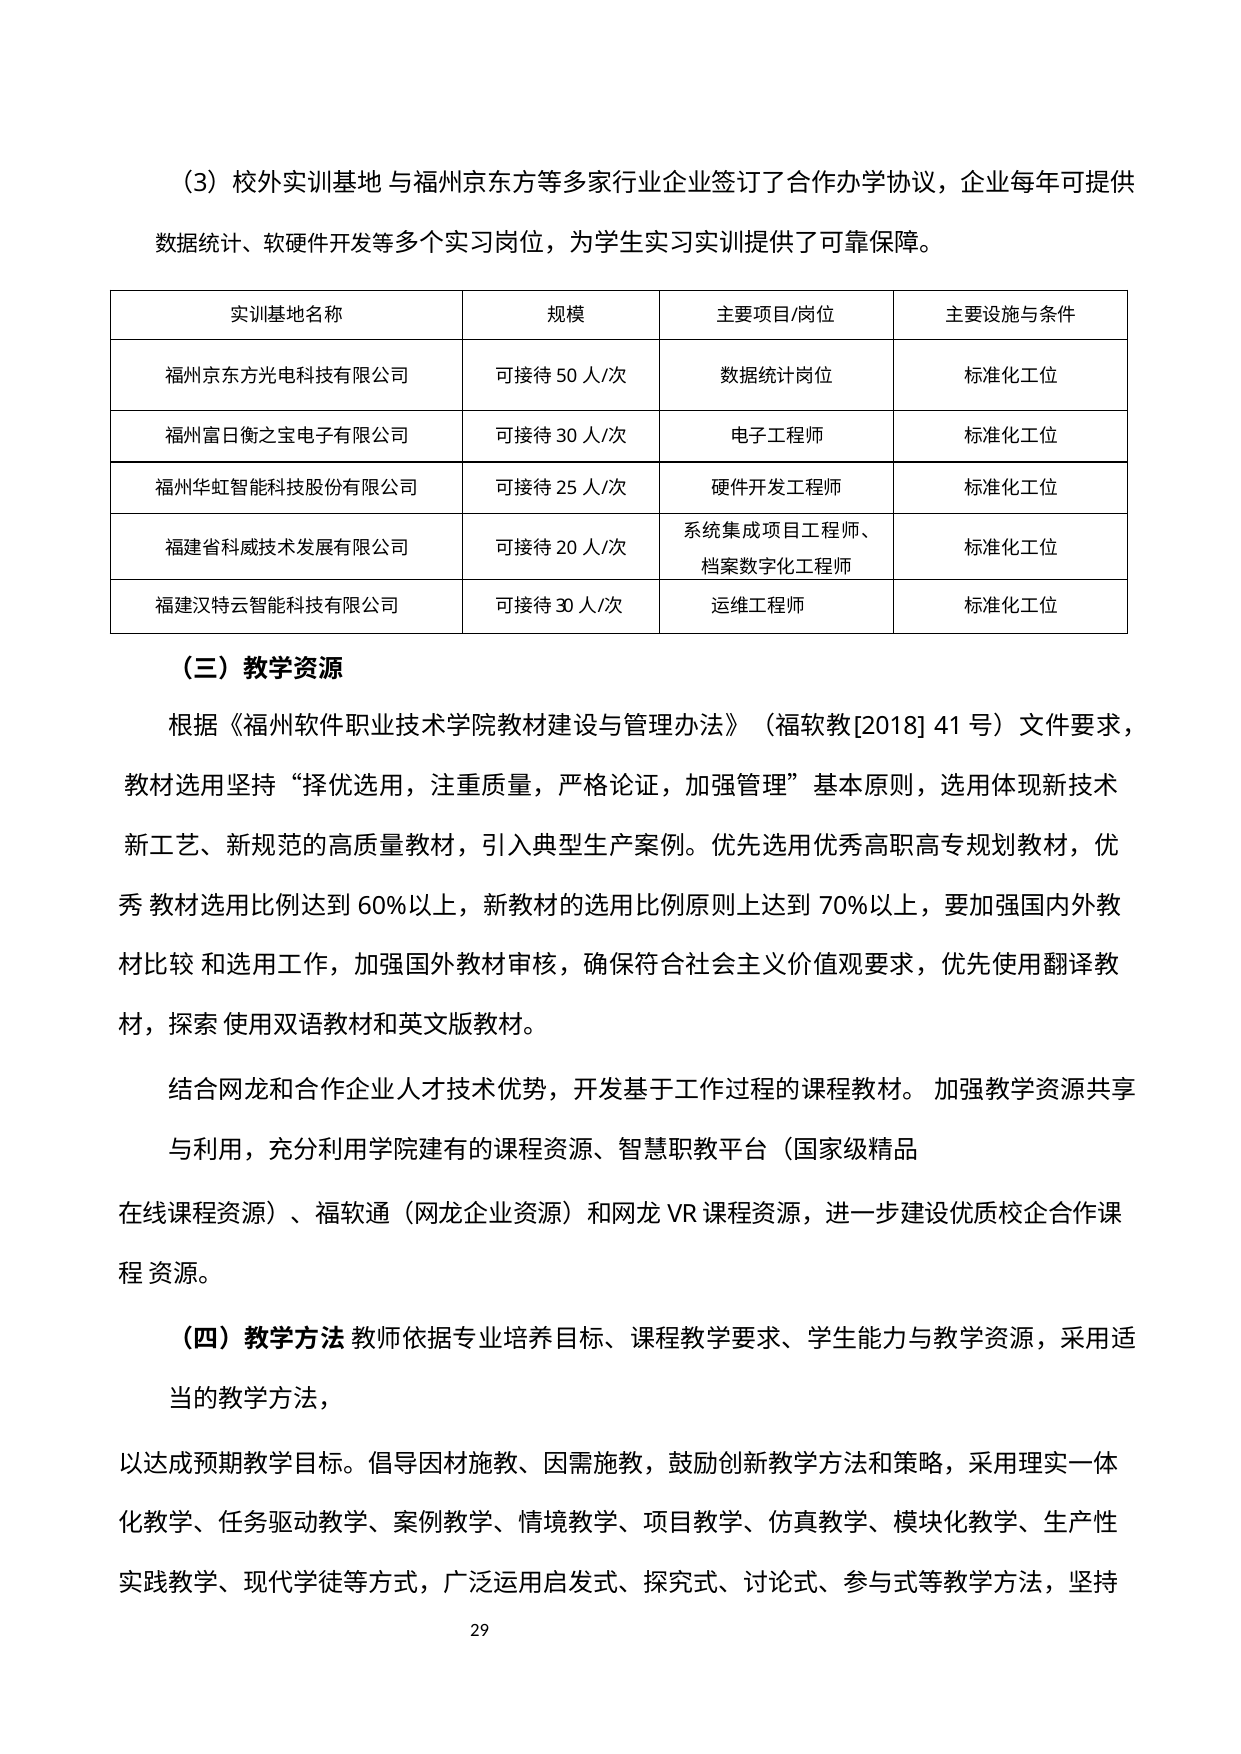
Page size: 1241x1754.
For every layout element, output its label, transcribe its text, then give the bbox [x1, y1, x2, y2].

text 在线课程资源）、福软通（网龙企业资源）和网龙VR课程资源，进一步建设优质校企合作课程 资源。 [118, 1194, 1123, 1290]
table_header 主要设施与条件 [894, 291, 1127, 339]
table_header 实训基地名称 [111, 291, 462, 339]
table_cell 可接待 20 人/次 [463, 514, 659, 579]
table_header 主要项目/岗位 [660, 291, 893, 339]
table_cell 系统集成项目工程师、 档案数字化工程师 [660, 514, 893, 579]
table_cell 可接待 25 人/次 [463, 463, 659, 513]
table_cell 福州华虹智能科技股份有限公司 [111, 463, 462, 513]
table_cell 标准化工位 [894, 463, 1127, 513]
table_cell 可接待 50 人/次 [463, 340, 659, 410]
table_header 规模 [463, 291, 659, 339]
table_cell 福建汉特云智能科技有限公司 [111, 580, 462, 632]
table_cell 可接待30 人/次 [463, 580, 659, 632]
table_cell 可接待 30 人/次 [463, 411, 659, 461]
table_cell 标准化工位 [894, 411, 1127, 461]
text 结合网龙和合作企业人才技术优势，开发基于工作过程的课程教材。 加强教学资源共享与利用，充分利用学院建有的课程资源、智慧职教平台（国家级精品 [168, 1069, 1136, 1165]
table_cell 数据统计岗位 [660, 340, 893, 410]
table_cell 标准化工位 [894, 340, 1127, 410]
table_cell 福建省科威技术发展有限公司 [111, 514, 462, 579]
table_cell 电子工程师 [660, 411, 893, 461]
table_cell 标准化工位 [894, 514, 1127, 579]
table_cell 运维工程师 [660, 580, 893, 632]
text 根据《福州软件职业技术学院教材建设与管理办法》（福软教[2018] 41号）文件要求， 教材选用坚持“择优选用，注重质量，严格论证，加强管理”基本原则，选用体现新技术、 新工艺、新规范的高质量教材，引入典型生产案例。优先选用优秀高职高专规划教材，优秀 教材选用比例达到60%以上，新教材的选用比例原则上达到70%以上，要加强国内外教材比较 和选用工作，加强国外教材审核，确保符合社会主义价值观要求，优先使用翻译教材，探索 使用双语教材和英文版教材。 [118, 706, 1122, 1041]
subtitle （三）教学资源 [168, 648, 1136, 684]
table_cell 福州京东方光电科技有限公司 [111, 340, 462, 410]
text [118, 1443, 1122, 1599]
text （四）教学方法 教师依据专业培养目标、课程教学要求、学生能力与教学资源，采用适当的教学方法， [168, 1319, 1136, 1415]
table_cell 福州富日衡之宝电子有限公司 [111, 411, 462, 461]
table_cell 硬件开发工程师 [660, 463, 893, 513]
table_cell 标准化工位 [894, 580, 1127, 632]
text （3）校外实训基地 与福州京东方等多家行业企业签订了合作办学协议，企业每年可提供数据统计、软硬件开发等多个实习岗位，为学生实习实训提供了可靠保障。 [155, 162, 1136, 258]
